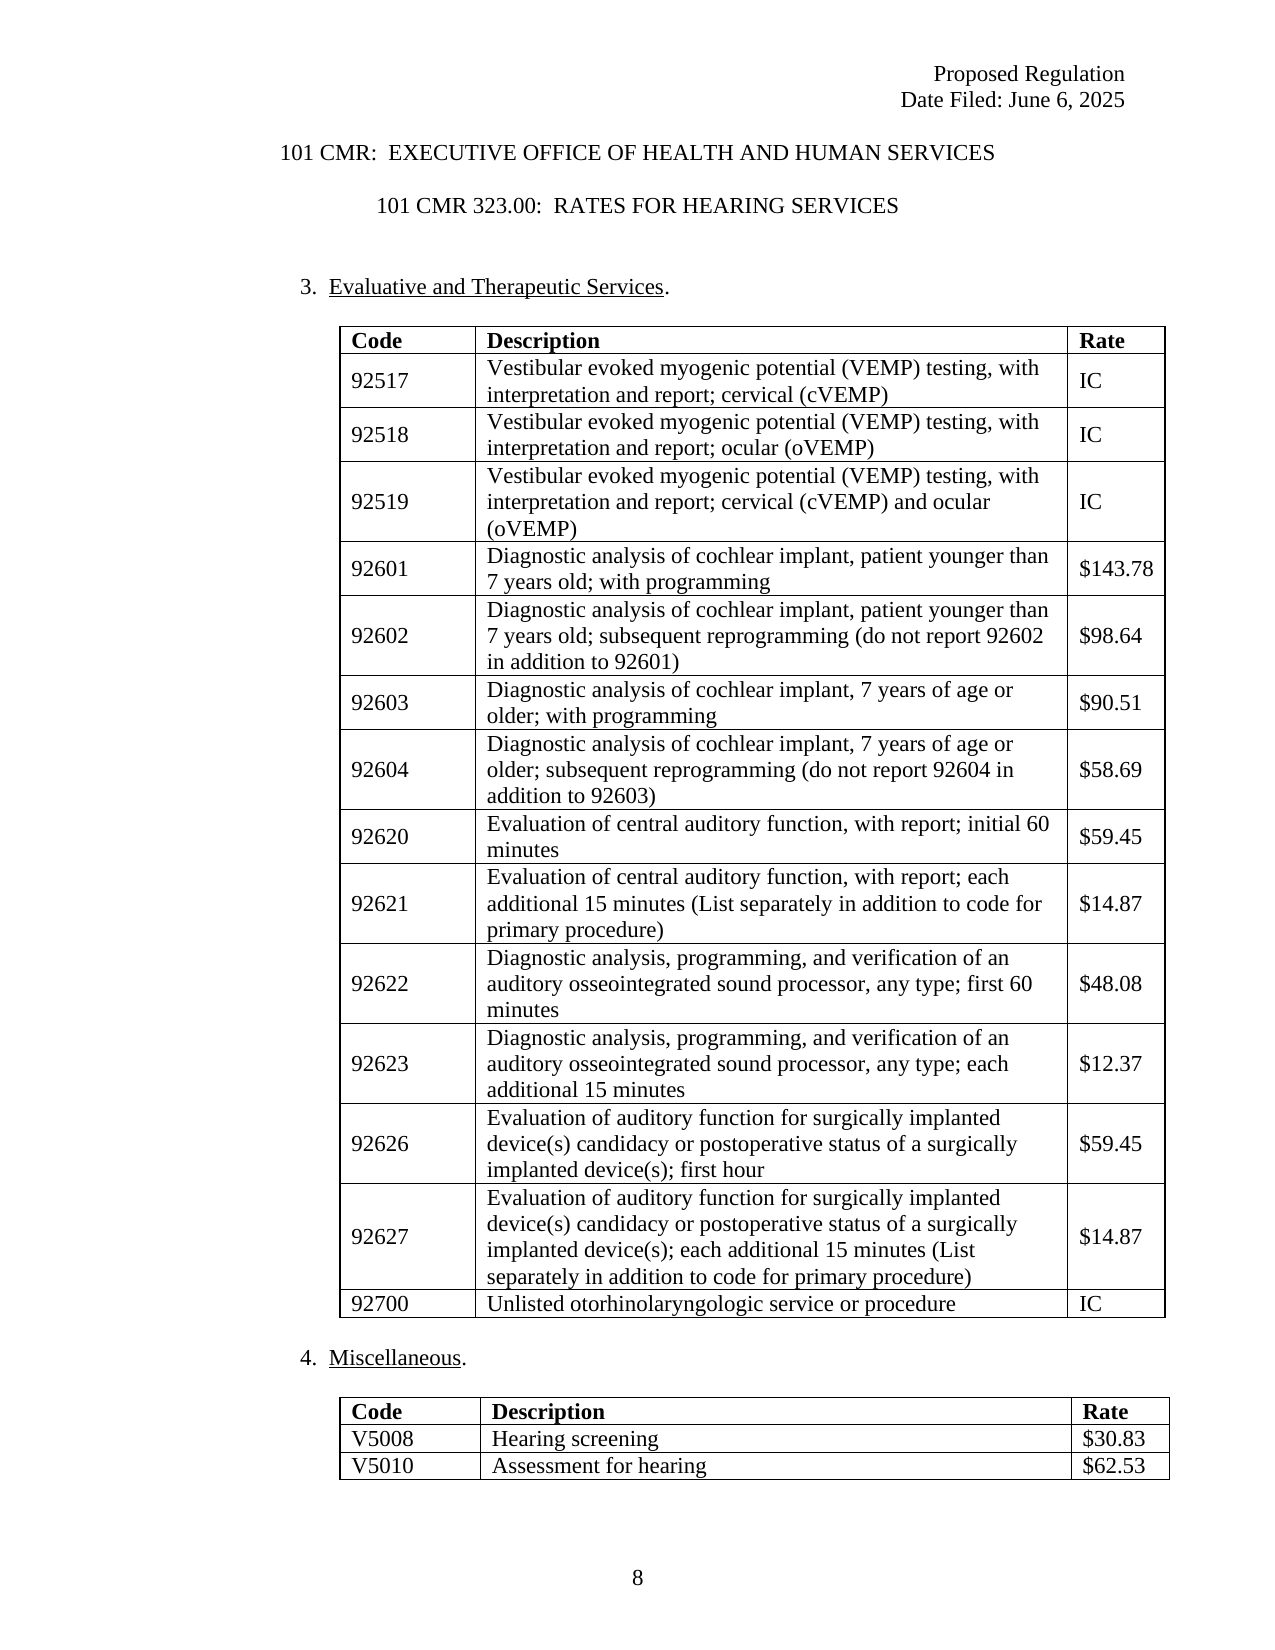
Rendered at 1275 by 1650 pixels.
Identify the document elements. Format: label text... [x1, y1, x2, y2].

table_cell $58.69 [1068, 730, 1164, 809]
table_header Description [481, 1398, 1071, 1424]
table_cell $90.51 [1068, 676, 1164, 728]
table_cell $14.87 [1068, 864, 1164, 942]
table_cell Evaluation of auditory function for surgically implanted device(s) candidacy or postoperative status of a surgically implanted device(s); first hour [476, 1104, 1067, 1183]
table_cell V5008 [341, 1425, 480, 1452]
table_cell 92627 [341, 1184, 475, 1289]
table_cell IC [1068, 354, 1164, 407]
table_cell $62.53 [1072, 1453, 1169, 1479]
table_cell $98.64 [1068, 596, 1164, 675]
table_cell $30.83 [1072, 1425, 1169, 1452]
table_cell IC [1068, 462, 1164, 541]
table_cell Evaluation of auditory function for surgically implanted device(s) candidacy or postoperative status of a surgically implanted device(s); each additional 15 minutes (List separately in addition to code for primary procedure) [476, 1184, 1067, 1289]
table_cell 92519 [341, 462, 475, 541]
text 3. Evaluative and Therapeutic Services. [300, 273, 1125, 299]
table_cell Evaluation of central auditory function, with report; initial 60 minutes [476, 810, 1067, 862]
table_header Code [341, 327, 475, 353]
table_cell 92518 [341, 408, 475, 461]
table_cell Unlisted otorhinolaryngologic service or procedure [476, 1290, 1067, 1317]
table_cell 92601 [341, 542, 475, 595]
table_header Description [476, 327, 1067, 353]
table_cell Diagnostic analysis of cochlear implant, 7 years of age or older; subsequent reprogramming (do not report 92604 in addition to 92603) [476, 730, 1067, 809]
table_cell $59.45 [1068, 1104, 1164, 1183]
table_header Rate [1072, 1398, 1169, 1424]
table_cell $143.78 [1068, 542, 1164, 595]
table_cell 92700 [341, 1290, 475, 1317]
table_cell 92622 [341, 944, 475, 1023]
table_cell 92623 [341, 1024, 475, 1103]
table_cell IC [1068, 1290, 1164, 1317]
table_cell Vestibular evoked myogenic potential (VEMP) testing, with interpretation and report; cervical (cVEMP) [476, 354, 1067, 407]
table_cell Diagnostic analysis of cochlear implant, 7 years of age or older; with programming [476, 676, 1067, 728]
table_cell $48.08 [1068, 944, 1164, 1023]
table_cell $59.45 [1068, 810, 1164, 862]
table_cell 92626 [341, 1104, 475, 1183]
text 4. Miscellaneous. [300, 1344, 1125, 1370]
table_cell Vestibular evoked myogenic potential (VEMP) testing, with interpretation and report; cervical (cVEMP) and ocular (oVEMP) [476, 462, 1067, 541]
table_cell 92602 [341, 596, 475, 675]
table_cell 92517 [341, 354, 475, 407]
table_cell $12.37 [1068, 1024, 1164, 1103]
table_header Code [341, 1398, 480, 1424]
table_cell 92620 [341, 810, 475, 862]
table_cell Diagnostic analysis of cochlear implant, patient younger than 7 years old; with programming [476, 542, 1067, 595]
table_cell $14.87 [1068, 1184, 1164, 1289]
table_cell 92621 [341, 864, 475, 942]
table_cell Diagnostic analysis, programming, and verification of an auditory osseointegrated sound processor, any type; each additional 15 minutes [476, 1024, 1067, 1103]
table_cell Hearing screening [481, 1425, 1071, 1452]
table_cell Assessment for hearing [481, 1453, 1071, 1479]
table_cell V5010 [341, 1453, 480, 1479]
table_header Rate [1068, 327, 1164, 353]
table_cell Diagnostic analysis, programming, and verification of an auditory osseointegrated sound processor, any type; first 60 minutes [476, 944, 1067, 1023]
table_cell Diagnostic analysis of cochlear implant, patient younger than 7 years old; subsequent reprogramming (do not report 92602 in addition to 92601) [476, 596, 1067, 675]
table_cell IC [1068, 408, 1164, 461]
table_cell Vestibular evoked myogenic potential (VEMP) testing, with interpretation and report; ocular (oVEMP) [476, 408, 1067, 461]
table_cell Evaluation of central auditory function, with report; each additional 15 minutes (List separately in addition to code for primary procedure) [476, 864, 1067, 942]
table_cell 92603 [341, 676, 475, 728]
table_cell 92604 [341, 730, 475, 809]
